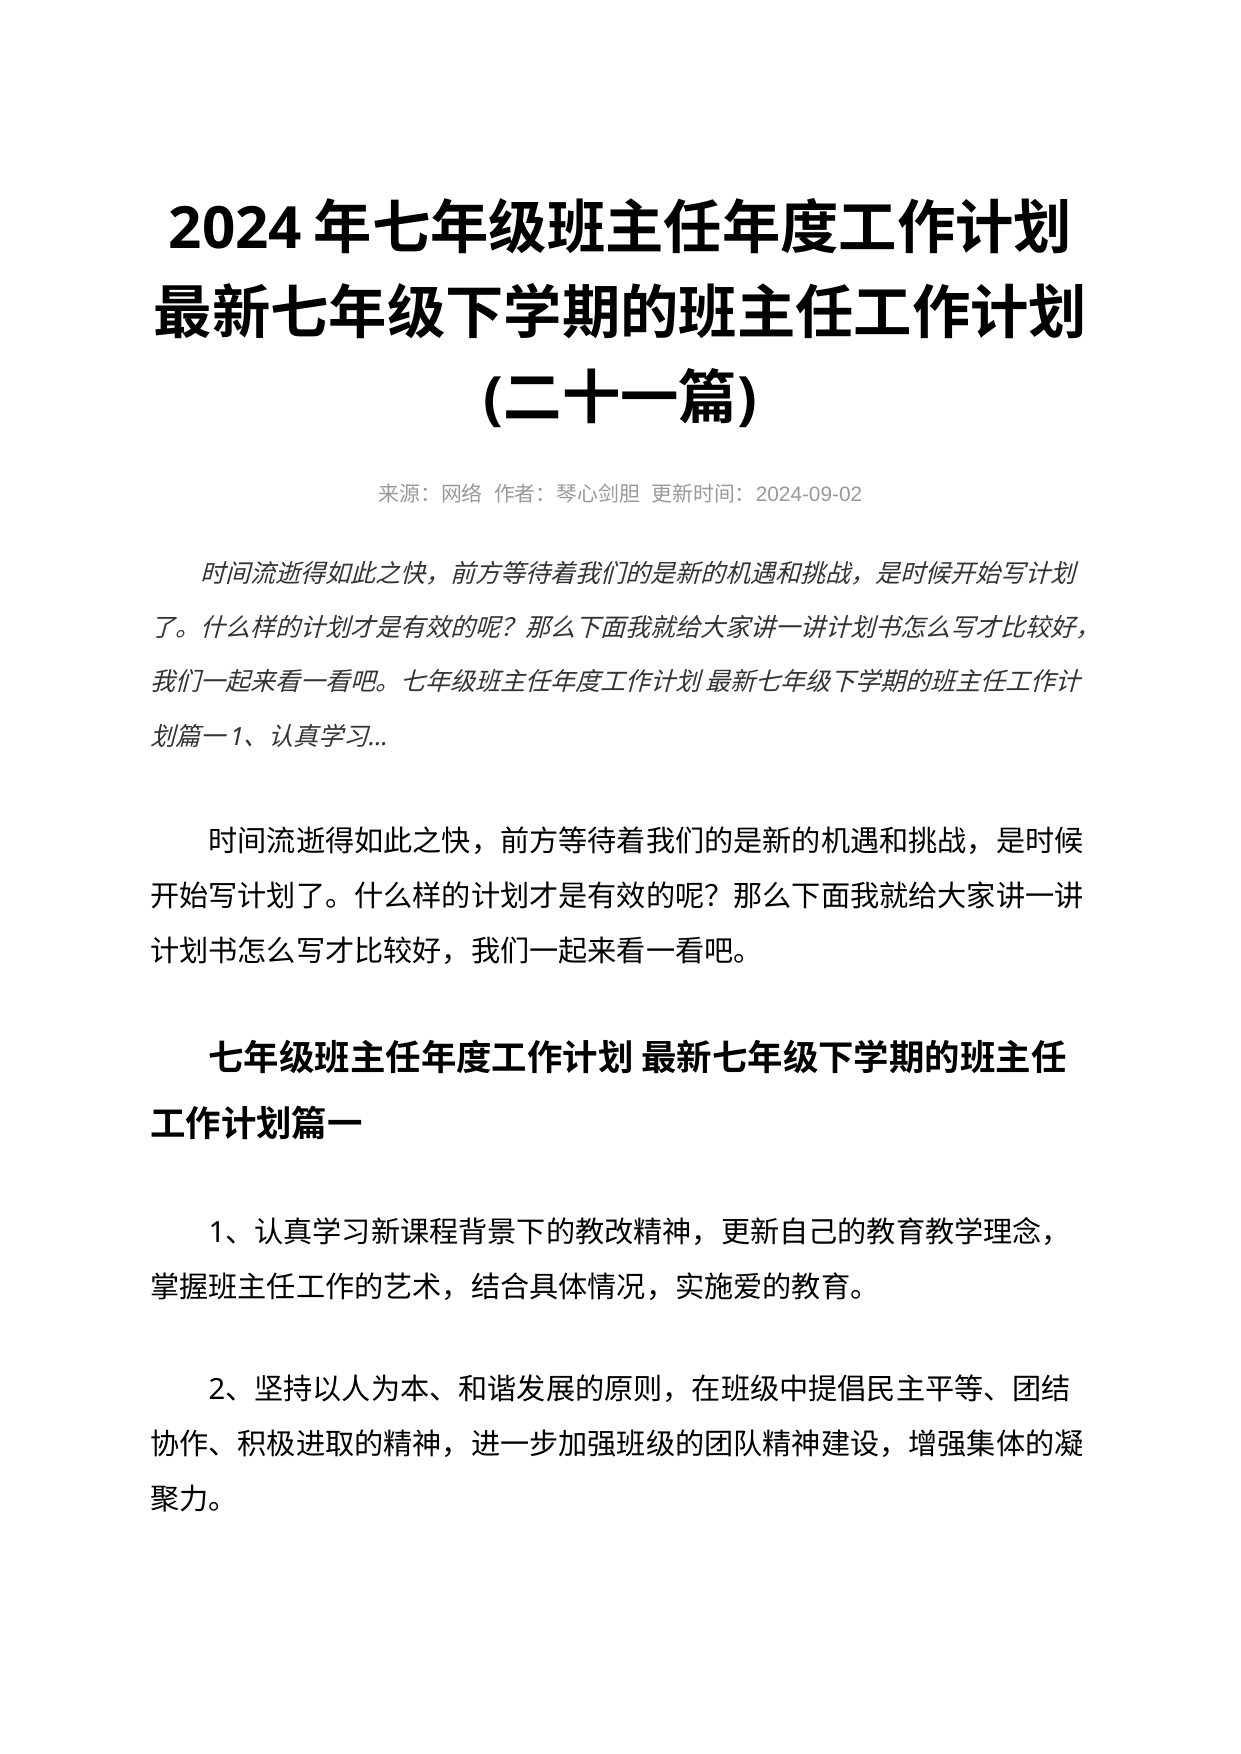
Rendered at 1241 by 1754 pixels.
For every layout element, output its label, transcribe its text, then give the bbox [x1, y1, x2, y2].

text 时间流逝得如此之快，前方等待着我们的是新的机遇和挑战，是时候开始写计划了。什么样的计划才是有效的呢？那么下面我就给大家讲一讲计划书怎么写才比较好，我们一起来看一看吧。七年级班主任年度工作计划 最新七年级下学期的班主任工作计划篇一1、认真学习... [150, 553, 1090, 752]
subtitle 2024年七年级班主任年度工作计划 最新七年级下学期的班主任工作计划(二十一篇) [150, 181, 1090, 435]
text 2、坚持以人为本、和谐发展的原则，在班级中提倡民主平等、团结协作、积极进取的精神，进一步加强班级的团队精神建设，增强集体的凝聚力。 [150, 1366, 1090, 1518]
text 时间流逝得如此之快，前方等待着我们的是新的机遇和挑战，是时候开始写计划了。什么样的计划才是有效的呢？那么下面我就给大家讲一讲计划书怎么写才比较好，我们一起来看一看吧。 [150, 817, 1090, 969]
text 七年级班主任年度工作计划 最新七年级下学期的班主任工作计划篇一 [150, 1029, 1090, 1147]
text 来源：网络 作者：琴心剑胆 更新时间：2024-09-02 [150, 482, 1090, 506]
text 1、认真学习新课程背景下的教改精神，更新自己的教育教学理念，掌握班主任工作的艺术，结合具体情况，实施爱的教育。 [150, 1209, 1090, 1306]
